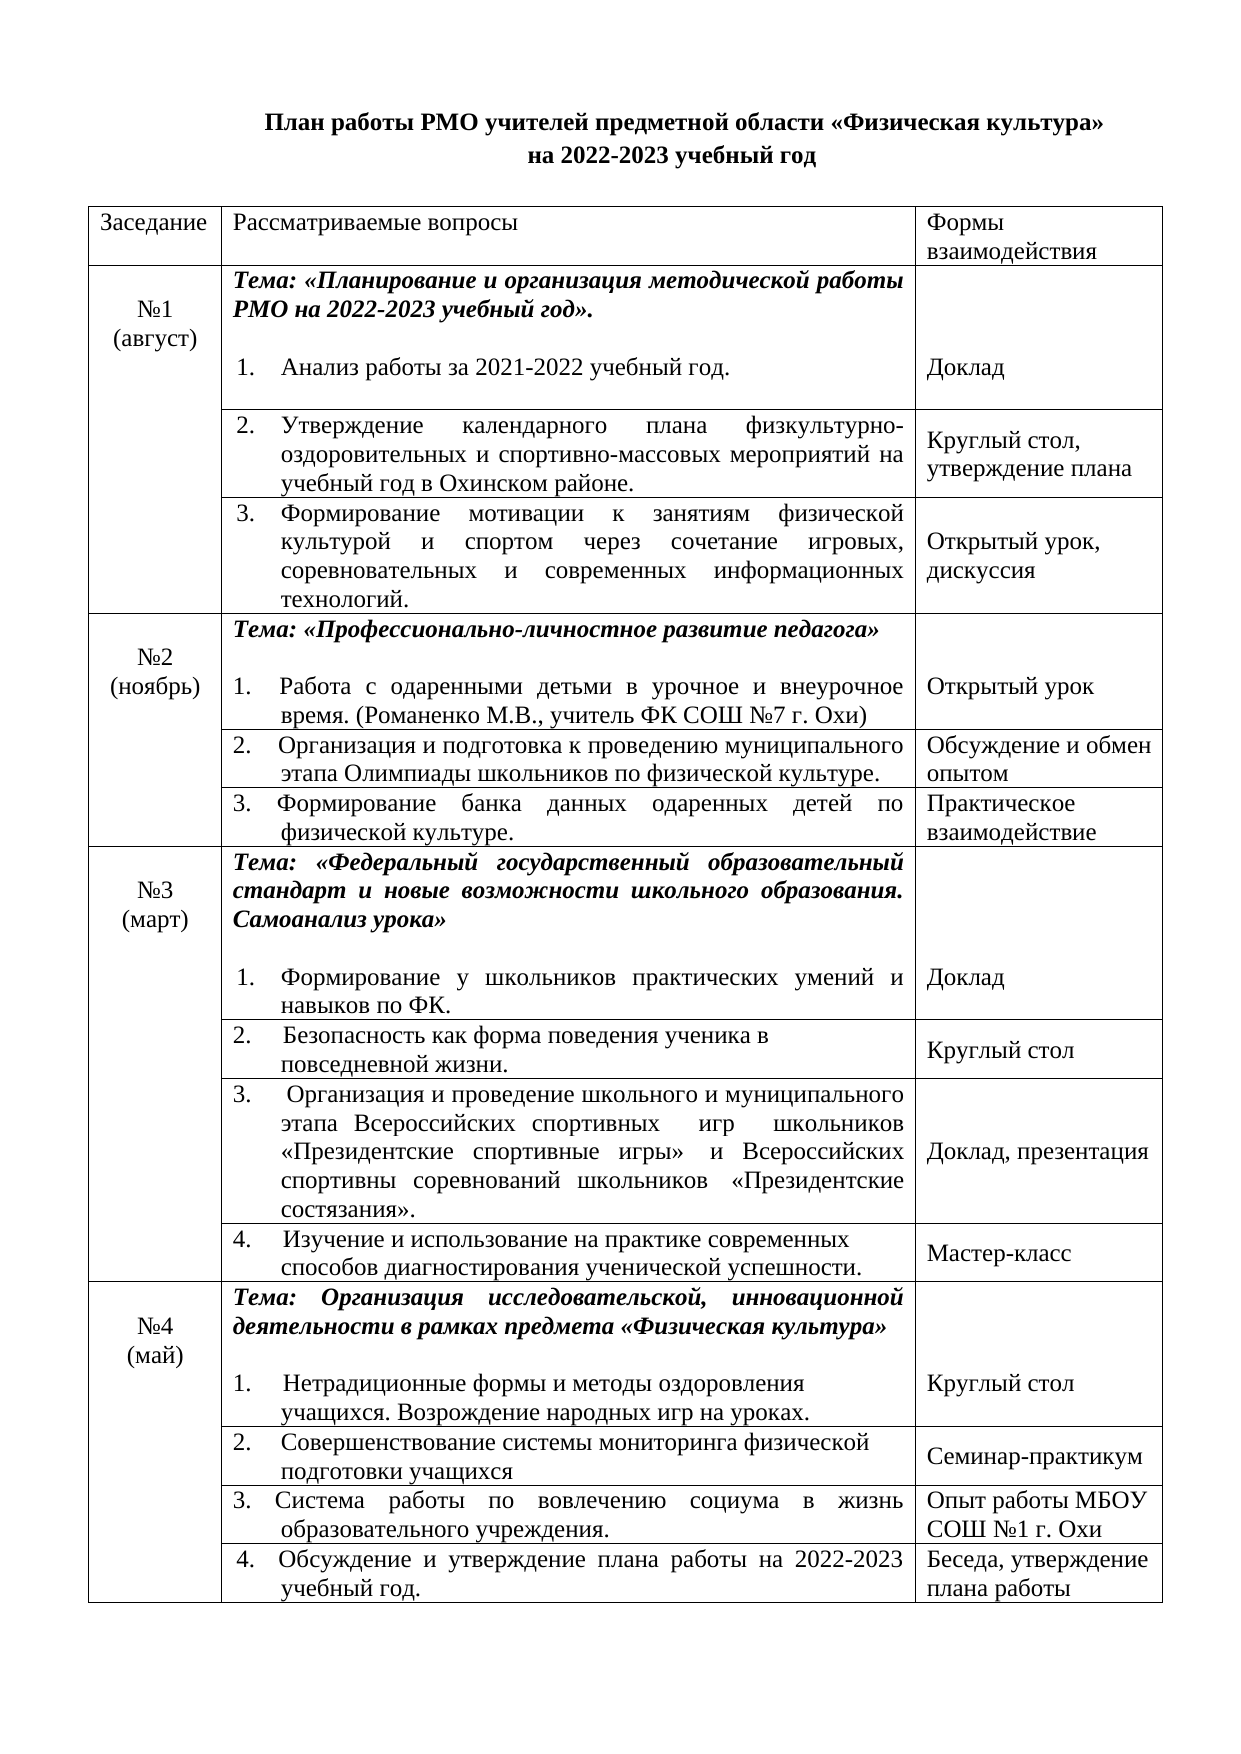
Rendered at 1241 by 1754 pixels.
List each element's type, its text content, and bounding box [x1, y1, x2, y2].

table_cell Семинар-практикум [916, 1427, 1162, 1484]
table_cell 4. Обсуждение и утверждение плана работы на 2022-2023 учебный год. [222, 1544, 915, 1602]
table_cell Тема: «Федеральный государственный образовательный стандарт и новые возможности школьного образования. Самоанализ урока» Формирование у школьников практических умений и навыков по ФК. [222, 847, 915, 1019]
table_cell Открытый урок, дискуссия [916, 498, 1162, 613]
table_cell 3. Формирование банка данных одаренных детей по физической культуре. [222, 788, 915, 846]
table_cell Формирование мотивации к занятиям физической культурой и спортом через сочетание игровых, соревновательных и современных информационных технологий. [222, 498, 915, 613]
table_cell Беседа, утверждение плана работы [916, 1544, 1162, 1602]
table_cell Утверждение календарного плана физкультурно-оздоровительных и спортивно-массовых мероприятий на учебный год в Охинском районе. [222, 410, 915, 497]
table_cell Тема: «Планирование и организация методической работы РМО на 2022-2023 учебный год». Анализ работы за 2021-2022 учебный год. [222, 266, 915, 409]
table_cell Открытый урок [916, 614, 1162, 729]
text План работы РМО учителей предметной области «Физическая культура» [118, 107, 1152, 136]
table_cell 2. Безопасность как форма поведения ученика в повседневной жизни. [222, 1020, 915, 1078]
table_cell 3. Организация и проведение школьного и муниципального этапа Всероссийских спортивных игр школьников «Президентские спортивные игры» и Всероссийских спортивны соревнований школьников «Президентские состязания». [416, 1079, 915, 1223]
table_header Рассматриваемые вопросы [222, 207, 915, 264]
table_cell Практическое взаимодействие [916, 788, 1162, 846]
table_cell №3 (март) [89, 847, 221, 1281]
table_cell Тема: Организация исследовательской, инновационной деятельности в рамках предмета «Физическая культура» 1. Нетрадиционные формы и методы оздоровления учащихся. Возрождение народных игр на уроках. [222, 1282, 915, 1426]
table_cell Круглый стол, утверждение плана [916, 410, 1162, 497]
table_cell Тема: «Профессионально-личностное развитие педагога» 1. Работа с одаренными детьми в урочное и внеурочное время. (Романенко М.В., учитель ФК СОШ №7 г. Охи) [222, 614, 915, 729]
table_cell Опыт работы МБОУ СОШ №1 г. Охи [916, 1486, 1162, 1543]
text на 2022-2023 учебный год [118, 140, 1152, 169]
table_cell 3. Система работы по вовлечению социума в жизнь образовательного учреждения. [222, 1486, 915, 1543]
table_cell 2. Организация и подготовка к проведению муниципального этапа Олимпиады школьников по физической культуре. [222, 730, 915, 787]
table_cell Обсуждение и обмен опытом [916, 730, 1162, 787]
table_cell №4 (май) [89, 1282, 221, 1602]
table_header Формы взаимодействия [916, 207, 1162, 264]
table_cell Круглый стол [916, 1020, 1162, 1078]
table_cell Мастер-класс [916, 1224, 1162, 1281]
table_cell Доклад, презентация [916, 1079, 1162, 1223]
table_header Заседание [89, 207, 221, 264]
table_cell Совершенствование системы мониторинга физической подготовки учащихся [513, 1427, 915, 1484]
table_cell Доклад [916, 266, 1162, 409]
table_cell Круглый стол [916, 1282, 1162, 1426]
table_cell 4. Изучение и использование на практике современных способов диагностирования ученической успешности. [222, 1224, 915, 1281]
table_cell №1 (август) [89, 266, 221, 613]
table_cell №2 (ноябрь) [89, 614, 221, 846]
table_cell Доклад [916, 847, 1162, 1019]
